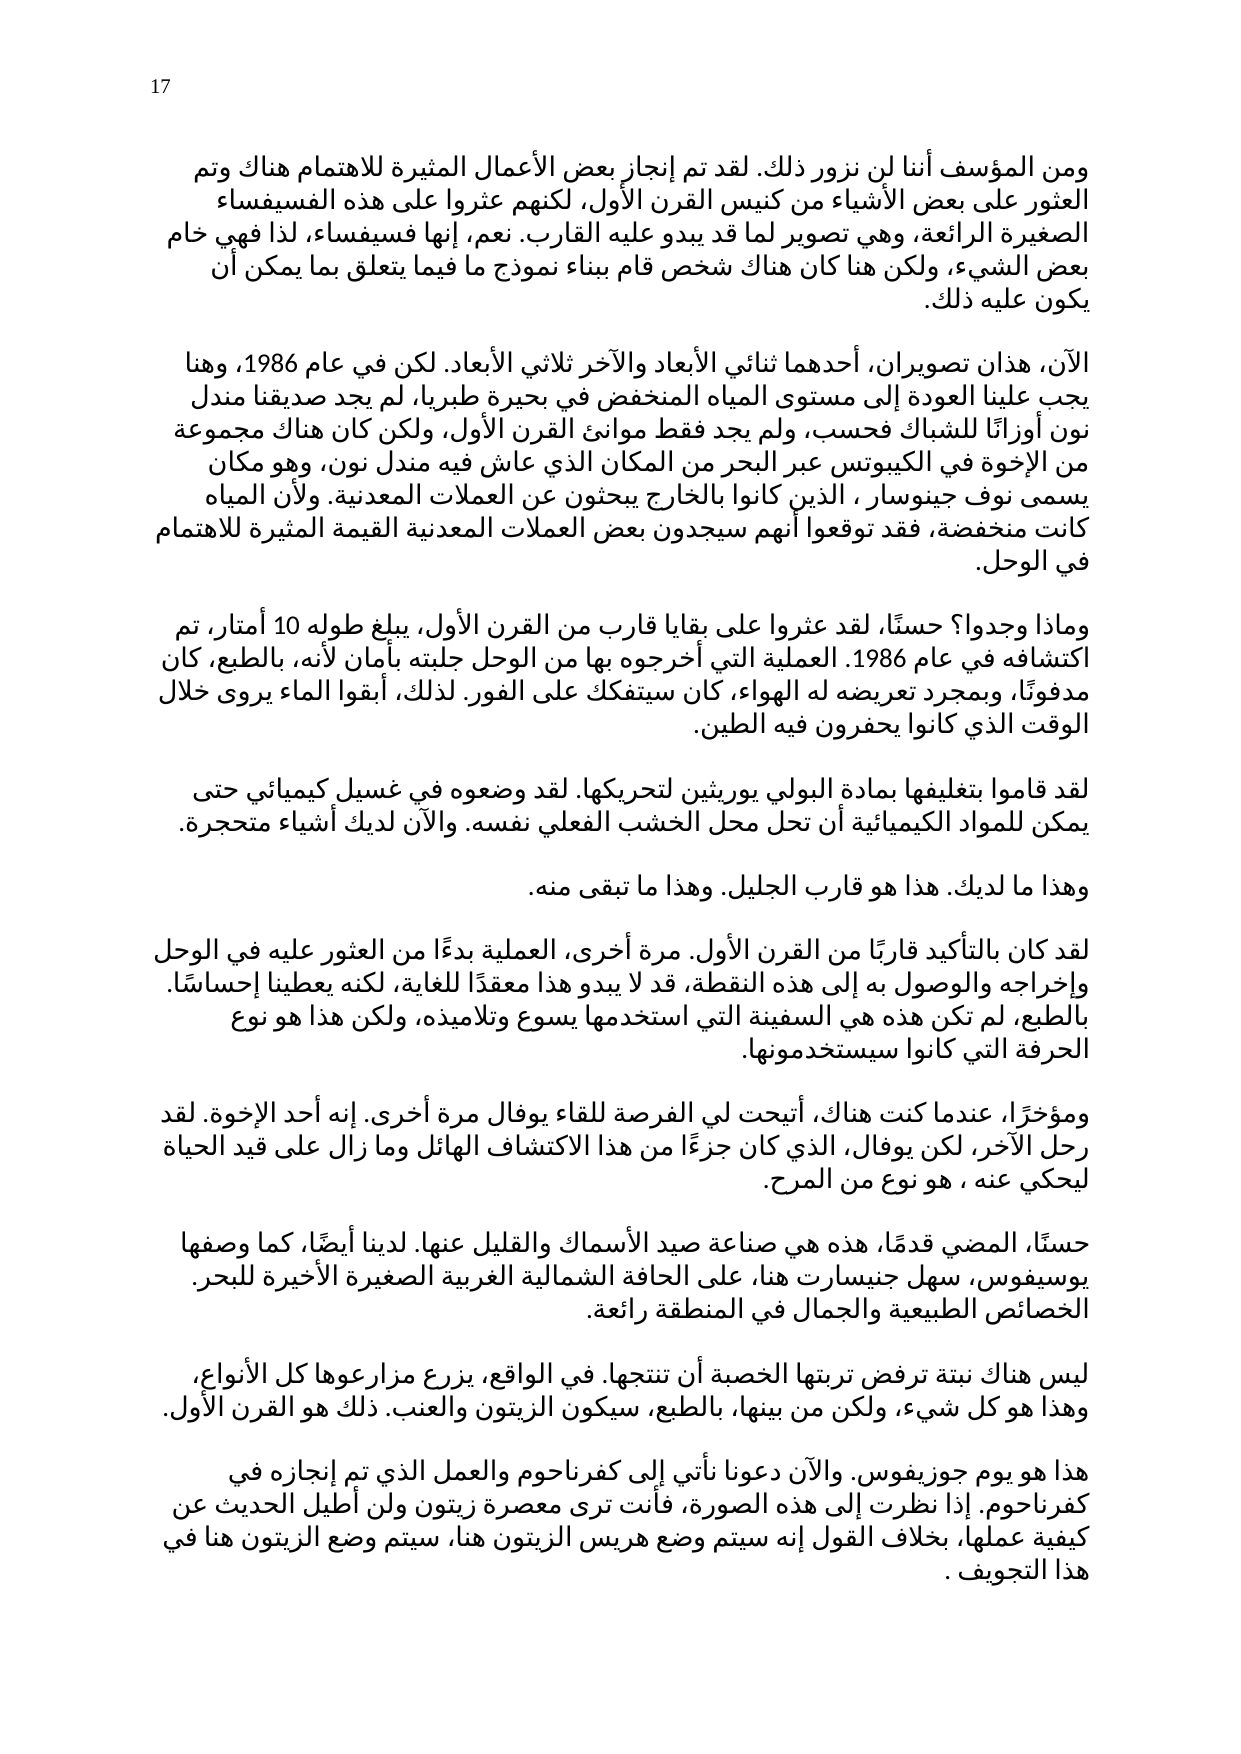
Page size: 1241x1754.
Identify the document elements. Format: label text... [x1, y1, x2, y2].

text وماذا وجدوا؟ حسنًا، لقد عثروا على بقايا قارب من القرن الأول، يبلغ طوله 10 أمتار، تم اكتشافه في عام 1986. العملية التي أخرجوه بها من الوحل جلبته بأمان لأنه، بالطبع، كان مدفونًا، وبمجرد تعريضه له الهواء، كان سيتفكك على الفور. لذلك، أبقوا الماء يروى خلال الوقت الذي كانوا يحفرون فيه الطين. [150, 608, 1090, 741]
text حسنًا، المضي قدمًا، هذه هي صناعة صيد الأسماك والقليل عنها. لدينا أيضًا، كما وصفها يوسيفوس، سهل جنيسارت هنا، على الحافة الشمالية الغربية الصغيرة الأخيرة للبحر. الخصائص الطبيعية والجمال في المنطقة رائعة. [150, 1227, 1090, 1326]
text الآن، هذان تصويران، أحدهما ثنائي الأبعاد والآخر ثلاثي الأبعاد. لكن في عام 1986، وهنا يجب علينا العودة إلى مستوى المياه المنخفض في بحيرة طبريا، لم يجد صديقنا مندل نون أوزانًا للشباك فحسب، ولم يجد فقط موانئ القرن الأول، ولكن كان هناك مجموعة من الإخوة في الكيبوتس عبر البحر من المكان الذي عاش فيه مندل نون، وهو مكان يسمى نوف جينوسار ، الذين كانوا بالخارج يبحثون عن العملات المعدنية. ولأن المياه كانت منخفضة، فقد توقعوا أنهم سيجدون بعض العملات المعدنية القيمة المثيرة للاهتمام في الوحل. [150, 346, 1090, 577]
text ليس هناك نبتة ترفض تربتها الخصبة أن تنتجها. في الواقع، يزرع مزارعوها كل الأنواع، وهذا هو كل شيء، ولكن من بينها، بالطبع، سيكون الزيتون والعنب. ذلك هو القرن الأول. [150, 1357, 1090, 1423]
text وهذا ما لديك. هذا هو قارب الجليل. وهذا ما تبقى منه. [150, 869, 1090, 902]
text ومن المؤسف أننا لن نزور ذلك. لقد تم إنجاز بعض الأعمال المثيرة للاهتمام هناك وتم العثور على بعض الأشياء من كنيس القرن الأول، لكنهم عثروا على هذه الفسيفساء الصغيرة الرائعة، وهي تصوير لما قد يبدو عليه القارب. نعم، إنها فسيفساء، لذا فهي خام بعض الشيء، ولكن هنا كان هناك شخص قام ببناء نموذج ما فيما يتعلق بما يمكن أن يكون عليه ذلك. [150, 150, 1090, 315]
text ومؤخرًا، عندما كنت هناك، أتيحت لي الفرصة للقاء يوفال مرة أخرى. إنه أحد الإخوة. لقد رحل الآخر، لكن يوفال، الذي كان جزءًا من هذا الاكتشاف الهائل وما زال على قيد الحياة ليحكي عنه ، هو نوع من المرح. [150, 1096, 1090, 1195]
text هذا هو يوم جوزيفوس. والآن دعونا نأتي إلى كفرناحوم والعمل الذي تم إنجازه في كفرناحوم. إذا نظرت إلى هذه الصورة، فأنت ترى معصرة زيتون ولن أطيل الحديث عن كيفية عملها، بخلاف القول إنه سيتم وضع هريس الزيتون هنا، سيتم وضع الزيتون هنا في هذا التجويف . [150, 1454, 1090, 1586]
text لقد كان بالتأكيد قاربًا من القرن الأول. مرة أخرى، العملية بدءًا من العثور عليه في الوحل وإخراجه والوصول به إلى هذه النقطة، قد لا يبدو هذا معقدًا للغاية، لكنه يعطينا إحساسًا. بالطبع، لم تكن هذه هي السفينة التي استخدمها يسوع وتلاميذه، ولكن هذا هو نوع الحرفة التي كانوا سيستخدمونها. [150, 933, 1090, 1065]
text لقد قاموا بتغليفها بمادة البولي يوريثين لتحريكها. لقد وضعوه في غسيل كيميائي حتى يمكن للمواد الكيميائية أن تحل محل الخشب الفعلي نفسه. والآن لديك أشياء متحجرة. [150, 772, 1090, 838]
